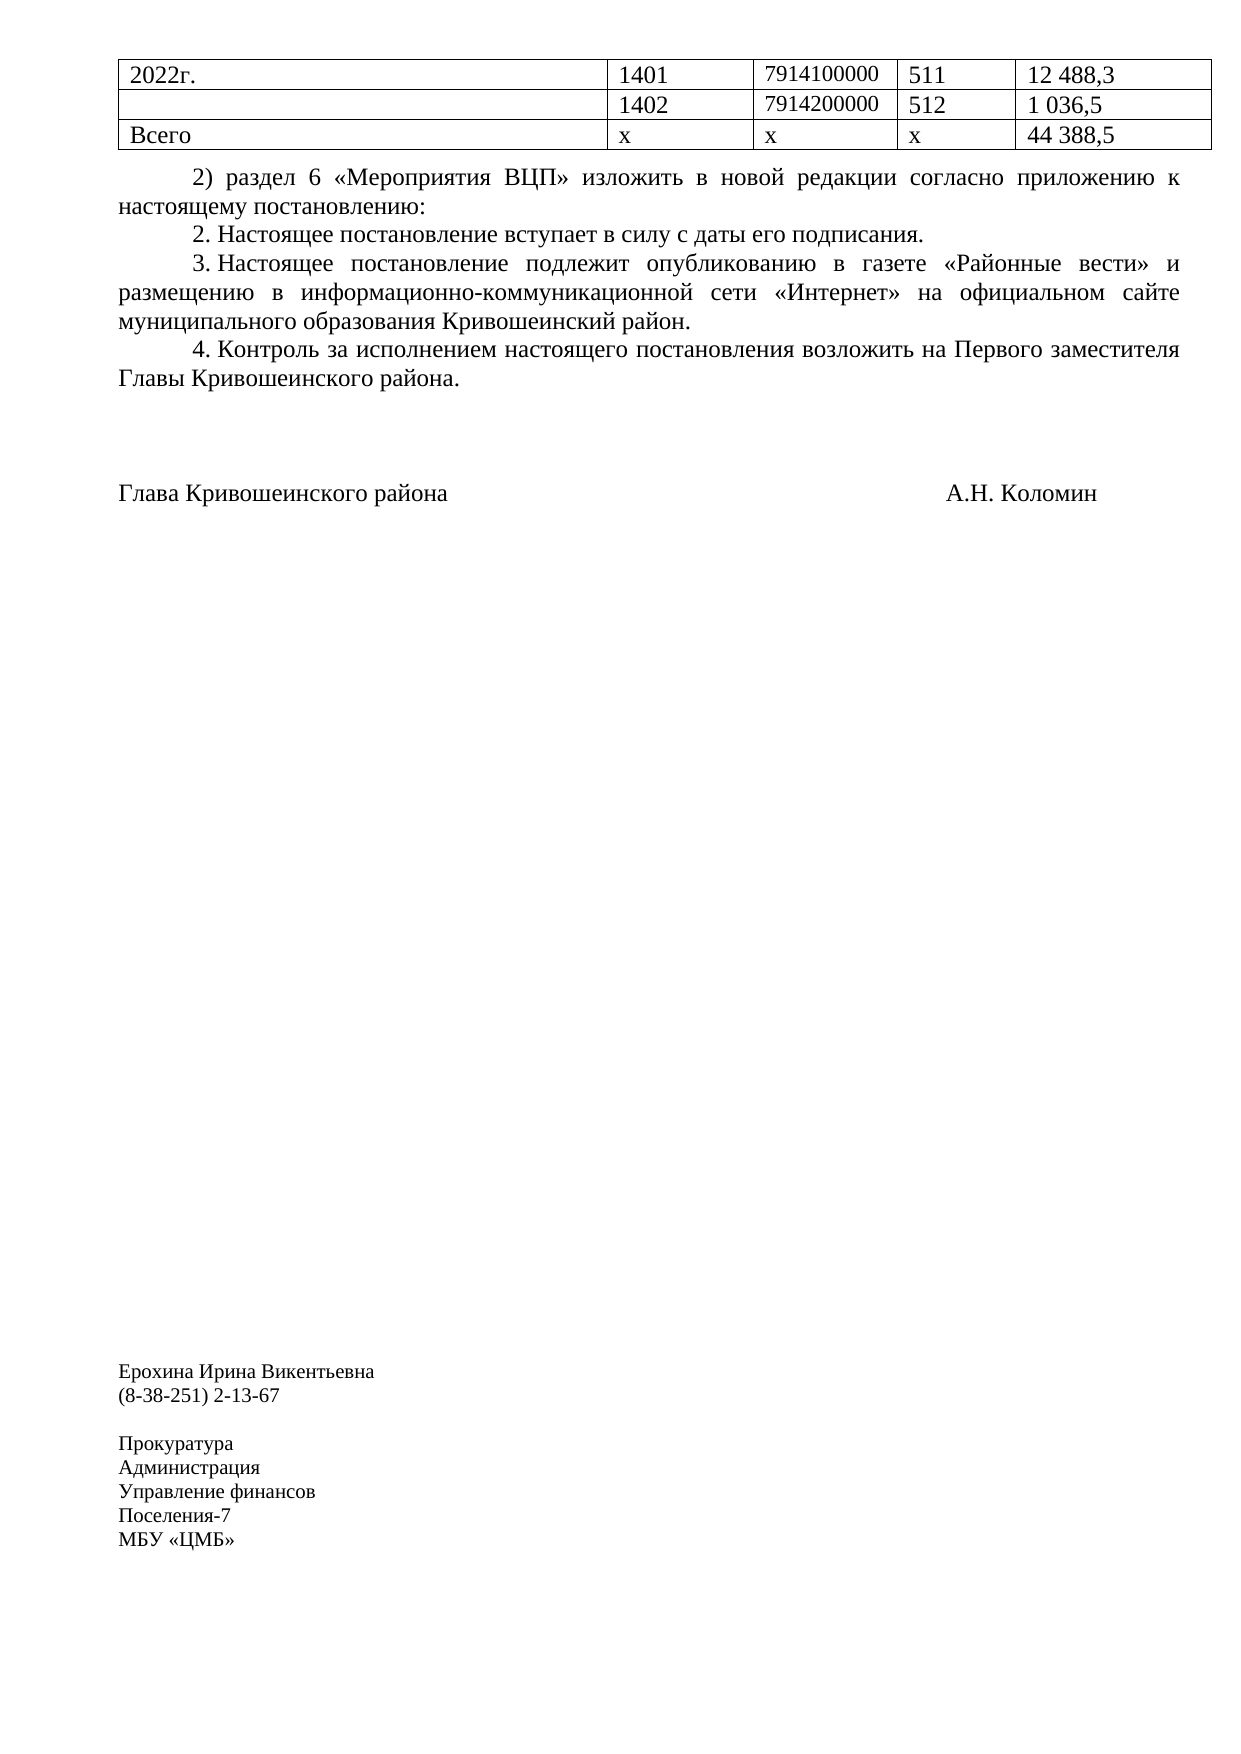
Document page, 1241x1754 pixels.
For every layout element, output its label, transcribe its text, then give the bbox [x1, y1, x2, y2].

table_cell 2022г. [119, 60, 607, 89]
text МБУ «ЦМБ» [118, 1527, 1181, 1551]
text (8-38-251) 2-13-67 [118, 1383, 1181, 1407]
table_cell 1401 [608, 60, 753, 89]
table_cell 44 388,5 [1016, 120, 1211, 148]
text 3. Настоящее постановление подлежит опубликованию в газете «Районные вести» и размещению в информационно-коммуникационной сети «Интернет» на официальном сайте муниципального образования Кривошеинский район. [118, 248, 1181, 334]
table_cell 12 488,3 [1016, 60, 1211, 89]
table_cell х [898, 120, 1015, 148]
text Глава Кривошеинского района А.Н. Коломин [118, 478, 1181, 507]
text Управление финансов [118, 1479, 1181, 1503]
text Администрация [118, 1455, 1181, 1479]
text 2. Настоящее постановление вступает в силу с даты его подписания. [118, 219, 1181, 248]
text Прокуратура [118, 1431, 1181, 1455]
table_cell 7914100000 [754, 60, 897, 89]
table_cell х [608, 120, 753, 148]
table_cell 511 [898, 60, 1015, 89]
text 2) раздел 6 «Мероприятия ВЦП» изложить в новой редакции согласно приложению к настоящему постановлению: [118, 162, 1181, 219]
table_cell 512 [898, 90, 1015, 119]
table_cell х [754, 120, 897, 148]
text Ерохина Ирина Викентьевна [118, 1358, 1181, 1383]
table_cell [119, 90, 607, 119]
table_cell Всего [119, 120, 607, 148]
table_cell 1402 [608, 90, 753, 119]
text 4. Контроль за исполнением настоящего постановления возложить на Первого заместителя Главы Кривошеинского района. [118, 334, 1181, 392]
text Поселения-7 [118, 1503, 1181, 1527]
table_cell 7914200000 [754, 90, 897, 119]
table_cell 1 036,5 [1016, 90, 1211, 119]
